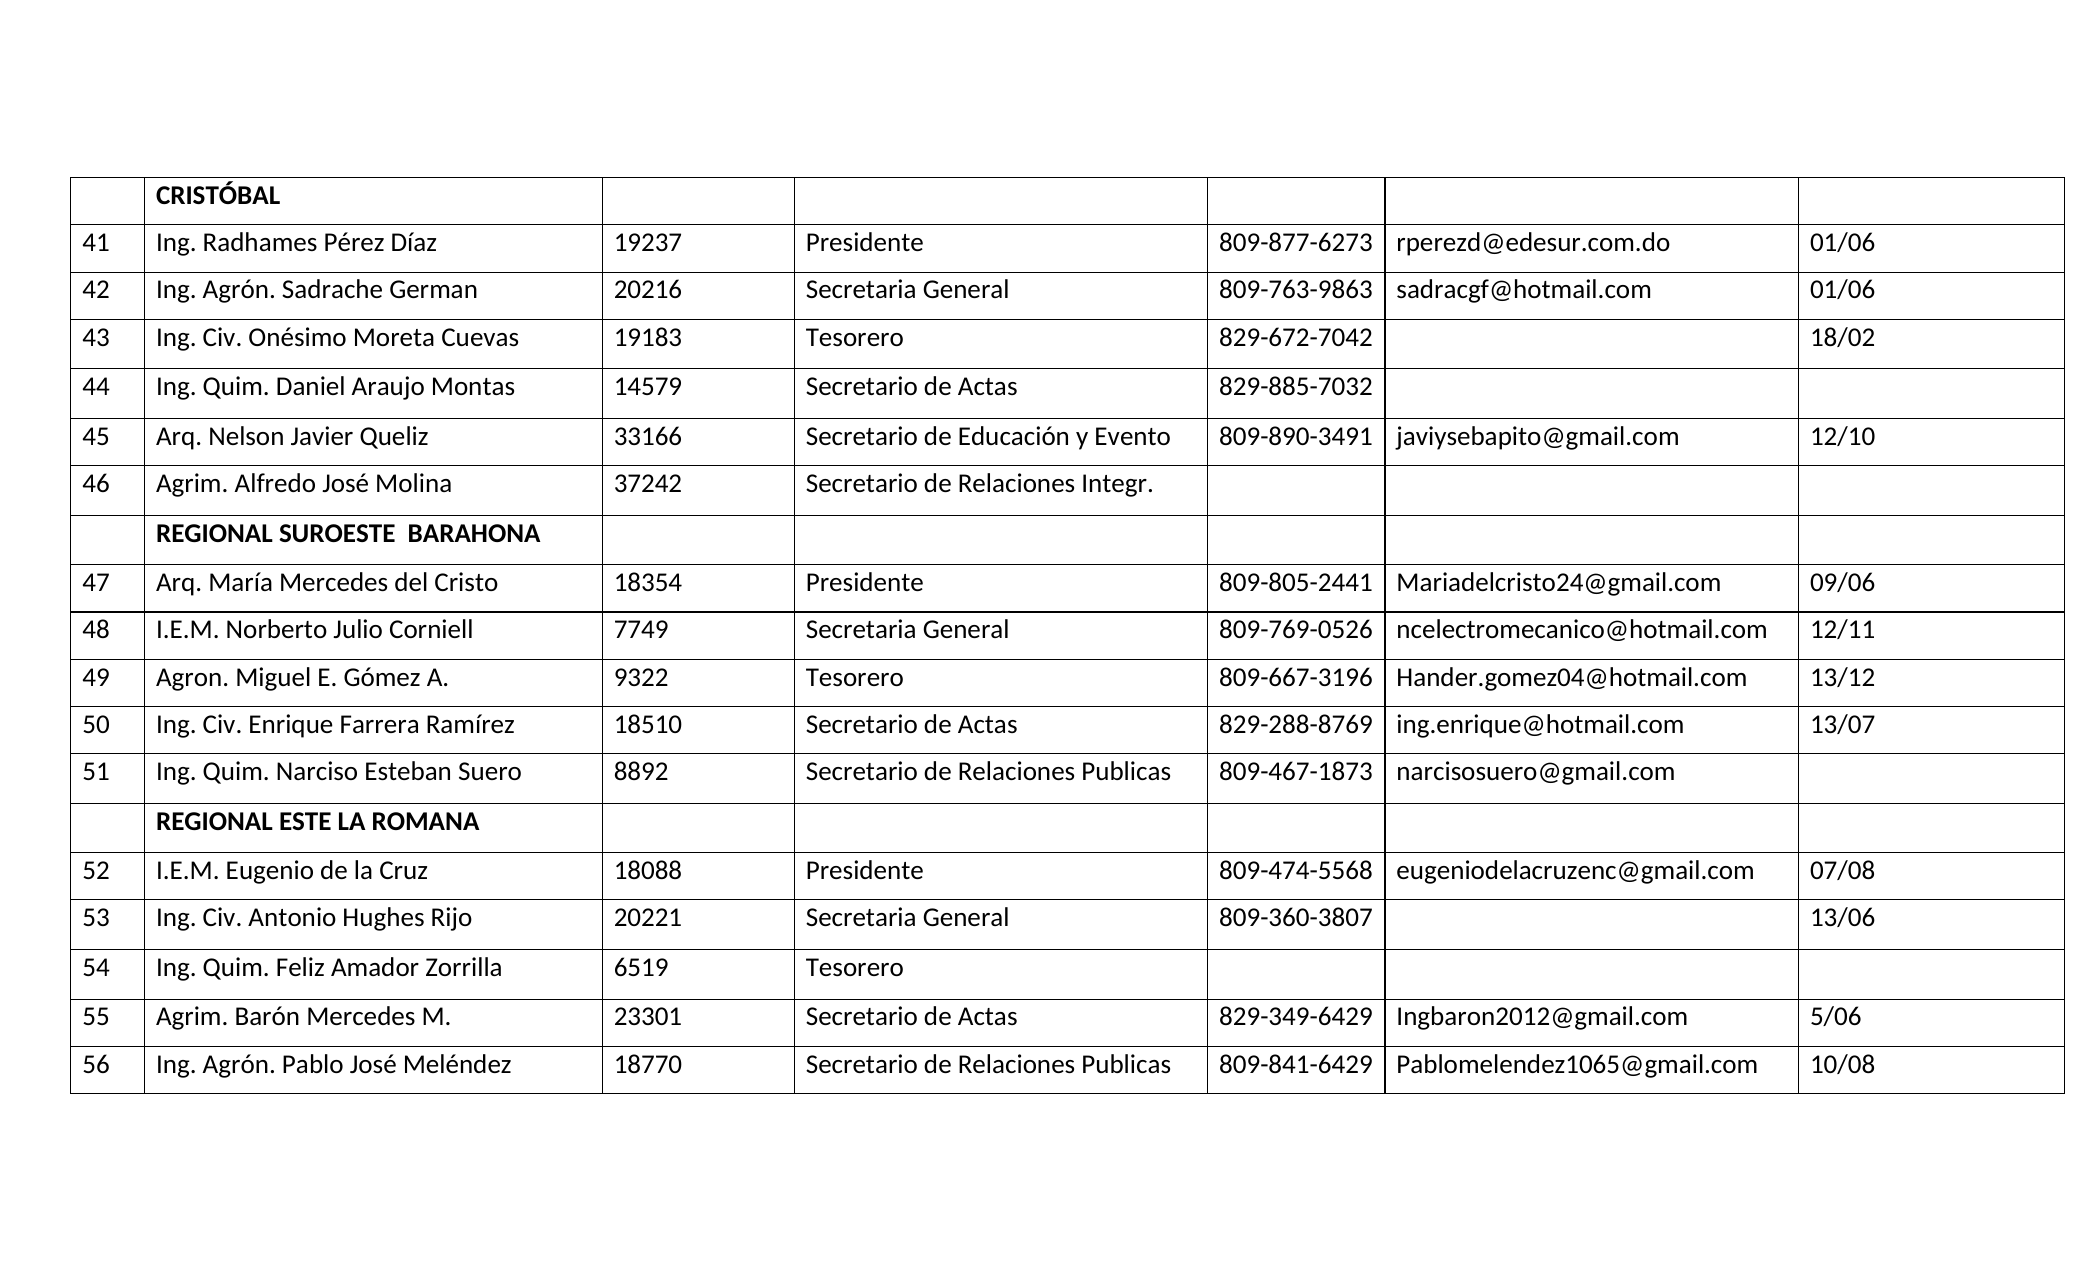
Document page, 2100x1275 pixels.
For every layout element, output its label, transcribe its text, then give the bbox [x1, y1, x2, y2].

table_cell [1799, 516, 2064, 564]
table_cell Secretaria General [795, 900, 1207, 949]
table_cell sadracgf@hotmail.com [1386, 273, 1798, 319]
table_cell I.E.M. Eugenio de la Cruz [145, 853, 602, 899]
table_cell Secretario de Actas [795, 1000, 1207, 1046]
table_cell Ing. Quim. Feliz Amador Zorrilla [145, 950, 602, 998]
table_cell Ing. Civ. Antonio Hughes Rijo [145, 900, 602, 949]
table_cell Tesorero [795, 950, 1207, 998]
table_cell rperezd@edesur.com.do [1386, 225, 1798, 272]
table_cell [145, 178, 602, 224]
table_cell Arq. Nelson Javier Queliz [145, 419, 602, 465]
table_cell 19183 [603, 320, 794, 368]
table_cell 54 [71, 950, 144, 998]
table_cell Arq. María Mercedes del Cristo [145, 565, 602, 611]
table_cell 829-885-7032 [1208, 369, 1384, 418]
table_cell Secretario de Relaciones Publicas [795, 1047, 1207, 1093]
table_cell Hander.gomez04@hotmail.com [1386, 660, 1798, 706]
table_cell [795, 804, 1207, 852]
table_cell 42 [71, 273, 144, 319]
table_cell [1799, 369, 2064, 418]
table_cell Ing. Civ. Enrique Farrera Ramírez [145, 707, 602, 753]
table_cell 49 [71, 660, 144, 706]
table_cell Tesorero [795, 320, 1207, 368]
table_cell 6519 [603, 950, 794, 998]
table_cell ing.enrique@hotmail.com [1386, 707, 1798, 753]
table_cell 18510 [603, 707, 794, 753]
table_cell [603, 516, 794, 564]
table_cell Secretario de Actas [795, 369, 1207, 418]
table_cell 809-667-3196 [1208, 660, 1384, 706]
table_cell Secretario de Relaciones Publicas [795, 754, 1207, 803]
table_cell 13/06 [1799, 900, 2064, 949]
table_cell [1386, 950, 1798, 998]
table_cell Ing. Quim. Daniel Araujo Montas [145, 369, 602, 418]
table_cell 809-877-6273 [1208, 225, 1384, 272]
table_cell [1208, 804, 1384, 852]
table_cell Secretario de Actas [795, 707, 1207, 753]
table_cell Secretario de Educación y Evento [795, 419, 1207, 465]
table_cell [1386, 900, 1798, 949]
table_cell 55 [71, 1000, 144, 1046]
table_cell [1208, 516, 1384, 564]
table_cell 12/11 [1799, 613, 2064, 659]
table_cell [1799, 466, 2064, 515]
table_cell Ing. Civ. Onésimo Moreta Cuevas [145, 320, 602, 368]
table_cell 809-763-9863 [1208, 273, 1384, 319]
table_cell 809-890-3491 [1208, 419, 1384, 465]
table_cell Secretaria General [795, 613, 1207, 659]
table_cell 07/08 [1799, 853, 2064, 899]
table_cell [1386, 804, 1798, 852]
table_cell Secretario de Relaciones Integr. [795, 466, 1207, 515]
table_cell Agron. Miguel E. Gómez A. [145, 660, 602, 706]
table_cell ncelectromecanico@hotmail.com [1386, 613, 1798, 659]
table_cell 18088 [603, 853, 794, 899]
table_cell Ing. Quim. Narciso Esteban Suero [145, 754, 602, 803]
table_cell 23301 [603, 1000, 794, 1046]
table_cell Ingbaron2012@gmail.com [1386, 1000, 1798, 1046]
table_cell [603, 178, 794, 224]
table_cell 12/10 [1799, 419, 2064, 465]
table_cell 809-805-2441 [1208, 565, 1384, 611]
table_cell Ing. Radhames Pérez Díaz [145, 225, 602, 272]
table_cell REGIONAL SUROESTE BARAHONA [145, 516, 602, 564]
table_cell 809-841-6429 [1208, 1047, 1384, 1093]
table_cell Pablomelendez1065@gmail.com [1386, 1047, 1798, 1093]
table_cell [71, 516, 144, 564]
table_cell [1208, 178, 1384, 224]
table_cell 41 [71, 225, 144, 272]
table_cell [1386, 369, 1798, 418]
table_cell 20221 [603, 900, 794, 949]
table_cell [1386, 466, 1798, 515]
table_cell [603, 804, 794, 852]
table_cell [795, 516, 1207, 564]
table_cell 01/06 [1799, 273, 2064, 319]
table_cell 9322 [603, 660, 794, 706]
table_cell 14579 [603, 369, 794, 418]
table_cell Agrim. Barón Mercedes M. [145, 1000, 602, 1046]
table_cell [795, 178, 1207, 224]
table_cell 829-672-7042 [1208, 320, 1384, 368]
table_cell 46 [71, 466, 144, 515]
table_cell Tesorero [795, 660, 1207, 706]
table_cell 53 [71, 900, 144, 949]
table_cell 33166 [603, 419, 794, 465]
table_cell REGIONAL ESTE LA ROMANA [145, 804, 602, 852]
table_cell I.E.M. Norberto Julio Corniell [145, 613, 602, 659]
table_cell [1386, 320, 1798, 368]
table_cell 48 [71, 613, 144, 659]
table_cell 13/07 [1799, 707, 2064, 753]
table_cell [1386, 178, 1798, 224]
table_cell 45 [71, 419, 144, 465]
table_cell eugeniodelacruzenc@gmail.com [1386, 853, 1798, 899]
table_cell 47 [71, 565, 144, 611]
table_cell 44 [71, 369, 144, 418]
table_cell [71, 178, 144, 224]
table_cell 19237 [603, 225, 794, 272]
table_cell 56 [71, 1047, 144, 1093]
table_cell Agrim. Alfredo José Molina [145, 466, 602, 515]
table_cell [1799, 178, 2064, 224]
table_cell 50 [71, 707, 144, 753]
table_cell 5/06 [1799, 1000, 2064, 1046]
table_cell 7749 [603, 613, 794, 659]
table_cell Ing. Agrón. Pablo José Meléndez [145, 1047, 602, 1093]
table_cell 51 [71, 754, 144, 803]
table_cell 09/06 [1799, 565, 2064, 611]
table_cell javiysebapito@gmail.com [1386, 419, 1798, 465]
table_cell [1799, 804, 2064, 852]
table_cell Secretaria General [795, 273, 1207, 319]
table_cell narcisosuero@gmail.com [1386, 754, 1798, 803]
table_cell 809-474-5568 [1208, 853, 1384, 899]
table_cell 18/02 [1799, 320, 2064, 368]
table_cell 43 [71, 320, 144, 368]
table_cell [71, 804, 144, 852]
table_cell Presidente [795, 853, 1207, 899]
table_cell 01/06 [1799, 225, 2064, 272]
table_cell [1208, 466, 1384, 515]
table_cell 829-288-8769 [1208, 707, 1384, 753]
table_cell 829-349-6429 [1208, 1000, 1384, 1046]
table_cell 18354 [603, 565, 794, 611]
table_cell 52 [71, 853, 144, 899]
table_cell 18770 [603, 1047, 794, 1093]
table_cell [1386, 516, 1798, 564]
table_cell 37242 [603, 466, 794, 515]
table_cell Ing. Agrón. Sadrache German [145, 273, 602, 319]
table_cell 10/08 [1799, 1047, 2064, 1093]
table_cell Presidente [795, 565, 1207, 611]
table_cell Mariadelcristo24@gmail.com [1386, 565, 1798, 611]
table_cell [1208, 950, 1384, 998]
table_cell 809-360-3807 [1208, 900, 1384, 949]
table_cell 8892 [603, 754, 794, 803]
table_cell Presidente [795, 225, 1207, 272]
table_cell 20216 [603, 273, 794, 319]
table_cell [1799, 950, 2064, 998]
table_cell 809-769-0526 [1208, 613, 1384, 659]
table_cell 809-467-1873 [1208, 754, 1384, 803]
table_cell 13/12 [1799, 660, 2064, 706]
table_cell [1799, 754, 2064, 803]
